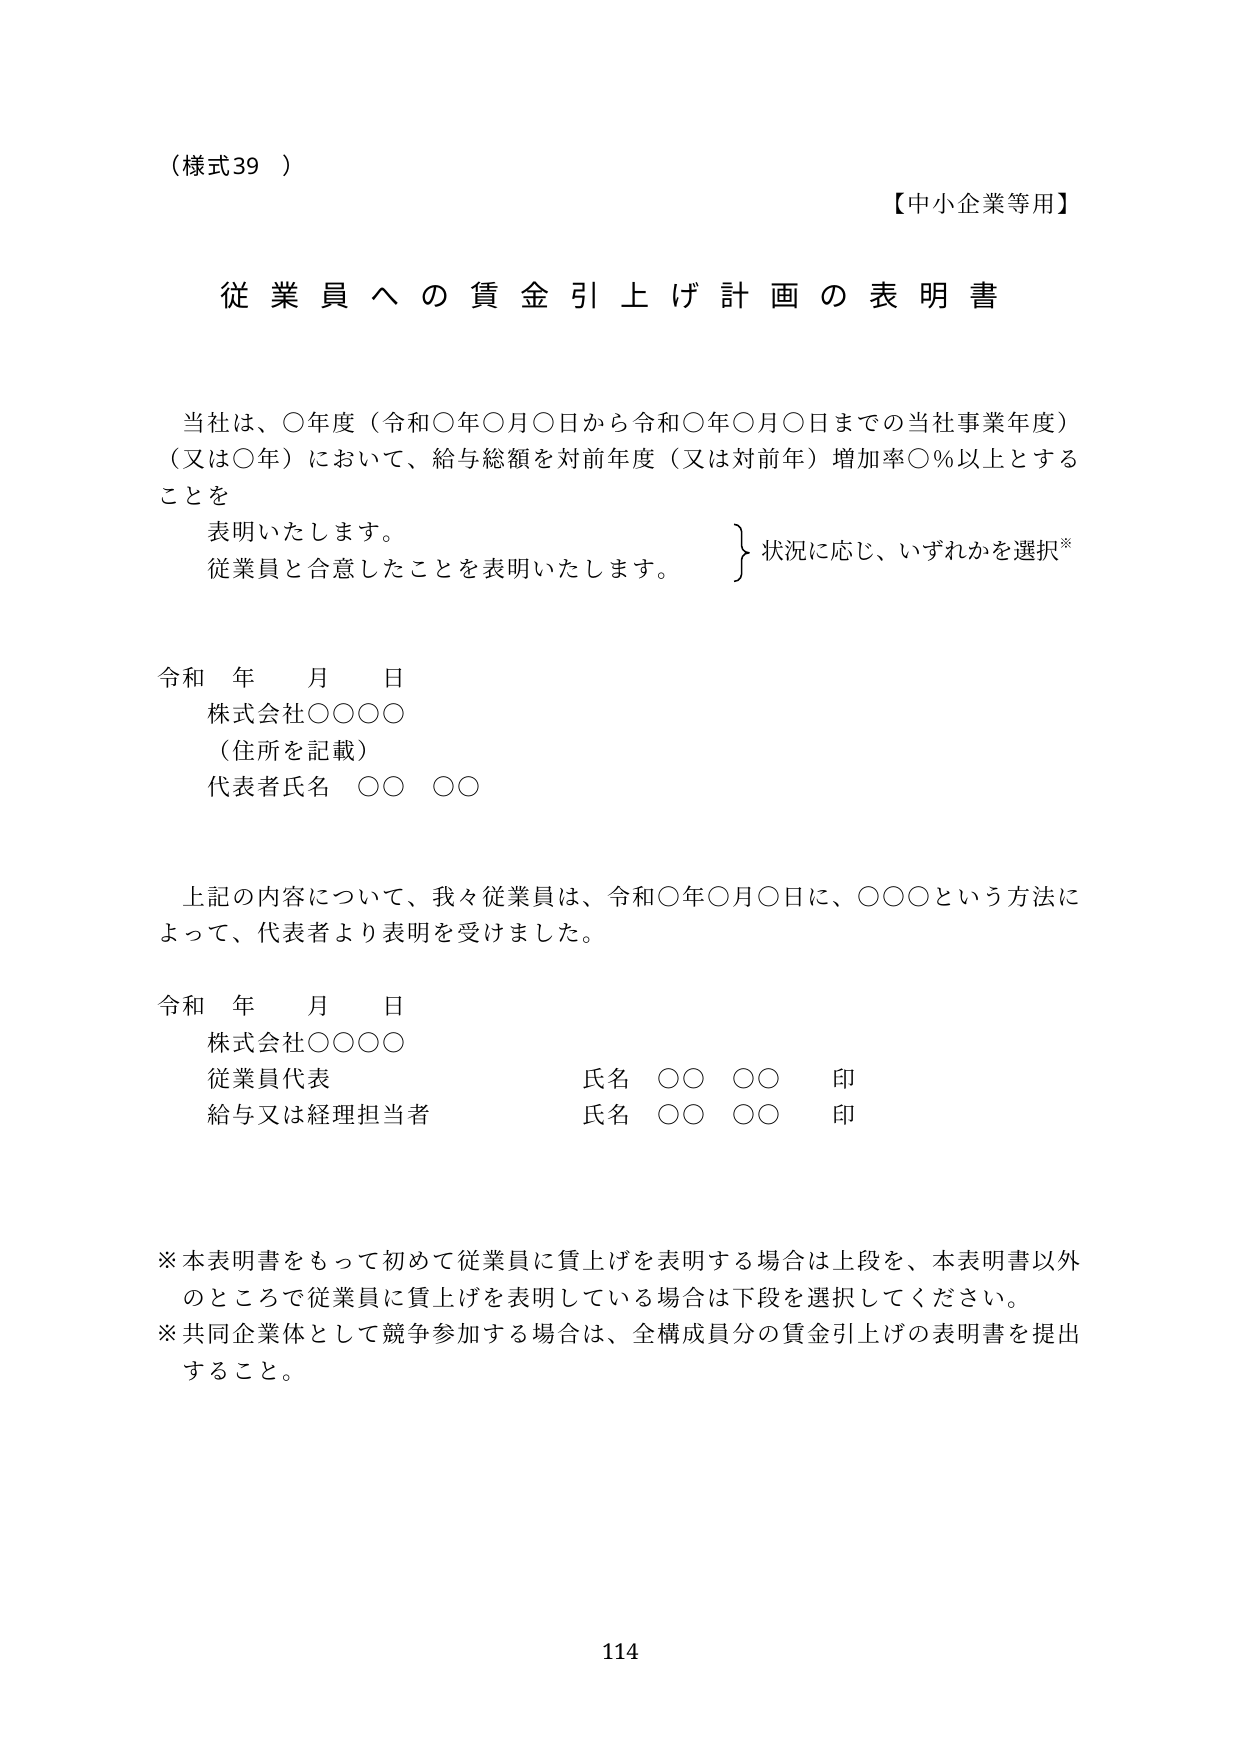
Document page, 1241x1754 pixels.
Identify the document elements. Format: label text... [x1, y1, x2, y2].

text 給与又は経理担当者 氏名 ○○ ○○ 印 [191, 1096, 1083, 1132]
text 令和 年 月 日 [158, 986, 1083, 1023]
text （住所を記載） [158, 731, 1083, 768]
text 従業員代表 氏名 ○○ ○○ 印 [191, 1059, 1083, 1096]
text 【中小企業等用】 [158, 184, 1083, 221]
text 株式会社○○○○ [191, 695, 1083, 731]
text 上記の内容について、我々従業員は、令和○年○月○日に、○○○という方法によって、代表者より表明を受けました。 [158, 877, 1083, 950]
text 株式会社○○○○ [191, 1023, 1083, 1059]
text 従業員と合意したことを表明いたします。 [191, 549, 1083, 585]
text ※本表明書をもって初めて従業員に賃上げを表明する場合は上段を、本表明書以外のところで従業員に賃上げを表明している場合は下段を選択してください。 [158, 1242, 1083, 1314]
text 代表者氏名 ○○ ○○ [191, 768, 1083, 804]
text 表明いたします。 [191, 512, 1083, 549]
text ※共同企業体として競争参加する場合は、全構成員分の賃金引上げの表明書を提出すること。 [158, 1314, 1083, 1387]
text 令和 年 月 日 [158, 658, 1083, 695]
text 当社は、○年度（令和○年○月○日から令和○年○月○日までの当社事業年度）（又は○年）において、給与総額を対前年度（又は対前年）増加率○％以上とすることを [158, 403, 1083, 512]
text 従業員への賃金引上げ計画の表明書 [158, 257, 1083, 330]
